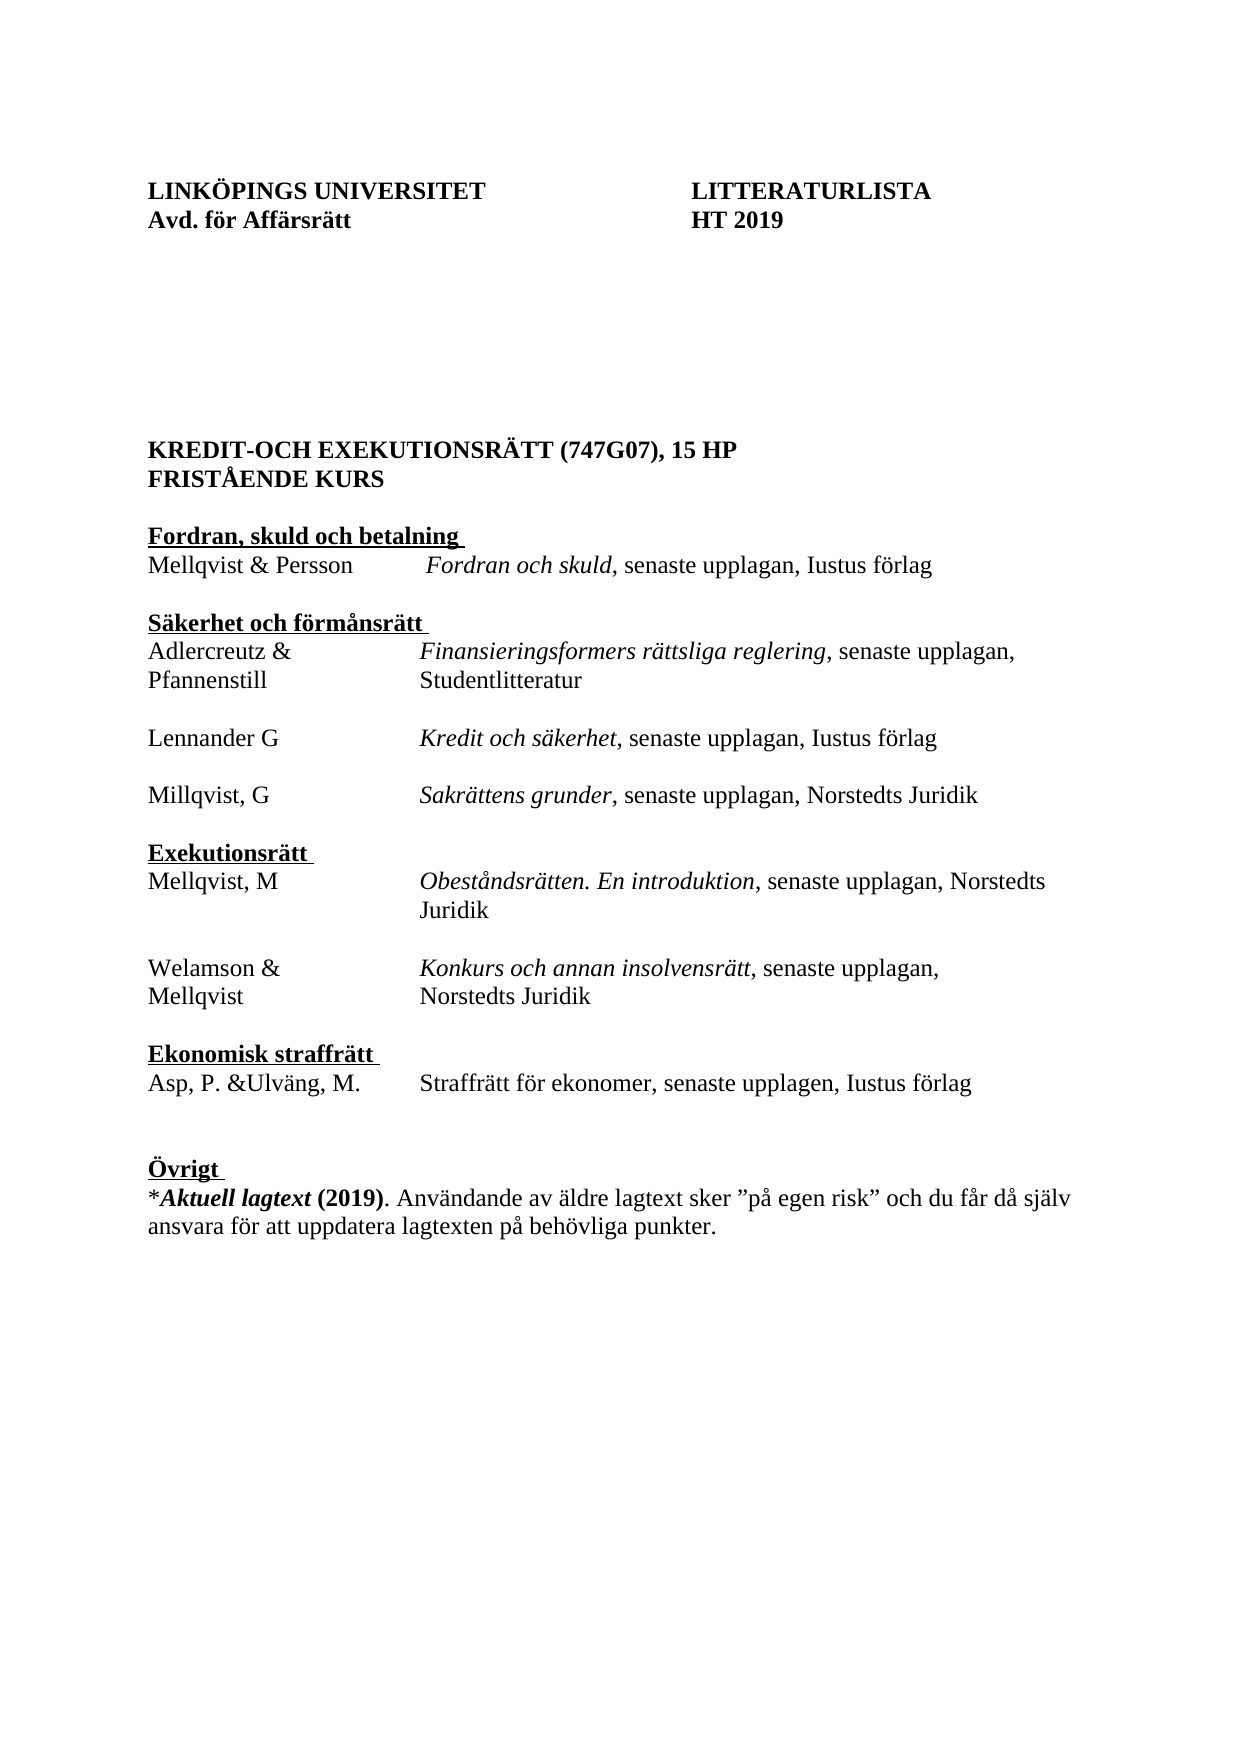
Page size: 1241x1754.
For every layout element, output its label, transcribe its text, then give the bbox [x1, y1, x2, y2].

text KREDIT-OCH EXEKUTIONSRÄTT (747G07), 15 HP [148, 435, 1093, 464]
text Millqvist, G Sakrättens grunder, senaste upplagan, Norstedts Juridik [148, 780, 1093, 809]
text Övrigt [148, 1154, 1093, 1183]
text Mellqvist Norstedts Juridik [148, 981, 1093, 1010]
text Pfannenstill Studentlitteratur [148, 665, 1093, 694]
text FRISTÅENDE KURS [148, 464, 1093, 493]
text Mellqvist & Persson Fordran och skuld, senaste upplagan, Iustus förlag [148, 550, 1093, 579]
text Avd. för Affärsrätt HT 2019 [148, 205, 1093, 234]
text Asp, P. &Ulväng, M. Straffrätt för ekonomer, senaste upplagen, Iustus förlag [148, 1068, 1093, 1096]
text *Aktuell lagtext (2019). Användande av äldre lagtext sker ”på egen risk” och du får då själv ansvara för att uppdatera lagtexten på behövliga punkter. [148, 1183, 1093, 1240]
text Lennander G Kredit och säkerhet, senaste upplagan, Iustus förlag [148, 723, 1093, 751]
text Säkerhet och förmånsrätt [148, 608, 1093, 636]
text Adlercreutz & Finansieringsformers rättsliga reglering, senaste upplagan, [148, 636, 1093, 665]
text Fordran, skuld och betalning [148, 521, 1093, 550]
text Exekutionsrätt [148, 838, 1093, 866]
text Welamson & Konkurs och annan insolvensrätt, senaste upplagan, [148, 953, 1093, 981]
text Ekonomisk straffrätt [148, 1039, 1093, 1068]
text LINKÖPINGS UNIVERSITET LITTERATURLISTA [148, 176, 1093, 205]
text Mellqvist, M Obeståndsrätten. En introduktion, senaste upplagan, Norstedts Juridik [148, 866, 1093, 924]
